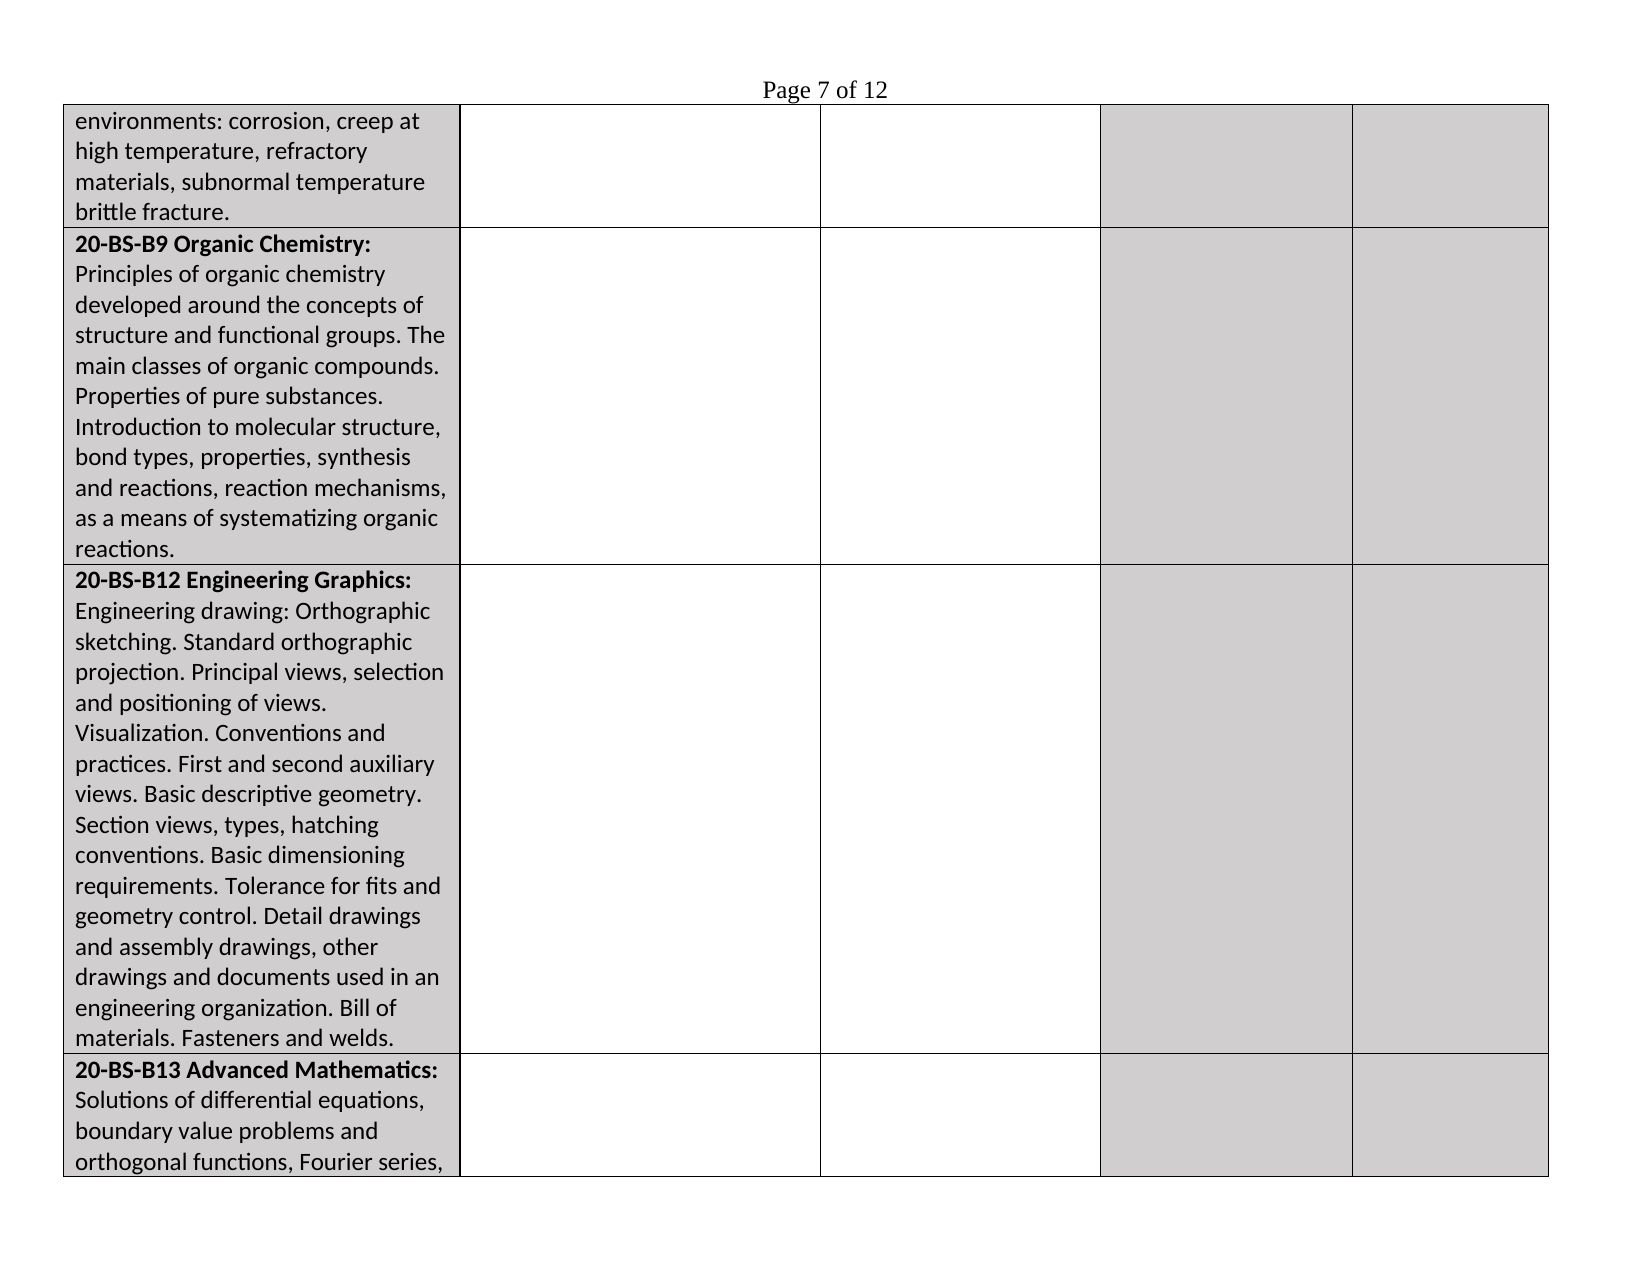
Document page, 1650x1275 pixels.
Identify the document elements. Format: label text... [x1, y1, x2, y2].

table_cell [1353, 565, 1548, 1053]
table_cell [461, 105, 820, 227]
table_cell [1353, 105, 1548, 227]
table_cell [821, 1054, 1100, 1176]
table_cell [1101, 1054, 1352, 1176]
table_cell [64, 105, 459, 227]
table_cell [821, 565, 1100, 1053]
table_cell [461, 1054, 820, 1176]
table_cell [1101, 565, 1352, 1053]
table_cell [1101, 105, 1352, 227]
table_cell [1101, 228, 1352, 564]
table_cell [461, 228, 820, 564]
table_cell 20-BS-B12 Engineering Graphics: Engineering drawing: Orthographic sketching. Standard orthographic projection. Principal views, selection and positioning of views. Visualization. Conventions and practices. First and second auxiliary views. Basic descriptive geometry. Section views, types, hatching conventions. Basic dimensioning requirements. Tolerance for fits and geometry control. Detail drawings and assembly drawings, other drawings and documents used in an engineering organization. Bill of materials. Fasteners and welds. [64, 565, 459, 1053]
table_cell [821, 105, 1100, 227]
table_cell [821, 228, 1100, 564]
table_cell 20-BS-B9 Organic Chemistry: Principles of organic chemistry developed around the concepts of structure and functional groups. The main classes of organic compounds. Properties of pure substances. Introduction to molecular structure, bond types, properties, synthesis and reactions, reaction mechanisms, as a means of systematizing organic reactions. [64, 228, 459, 564]
table_cell [461, 565, 820, 1053]
table_cell [1353, 228, 1548, 564]
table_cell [64, 1054, 459, 1176]
table_cell [1353, 1054, 1548, 1176]
